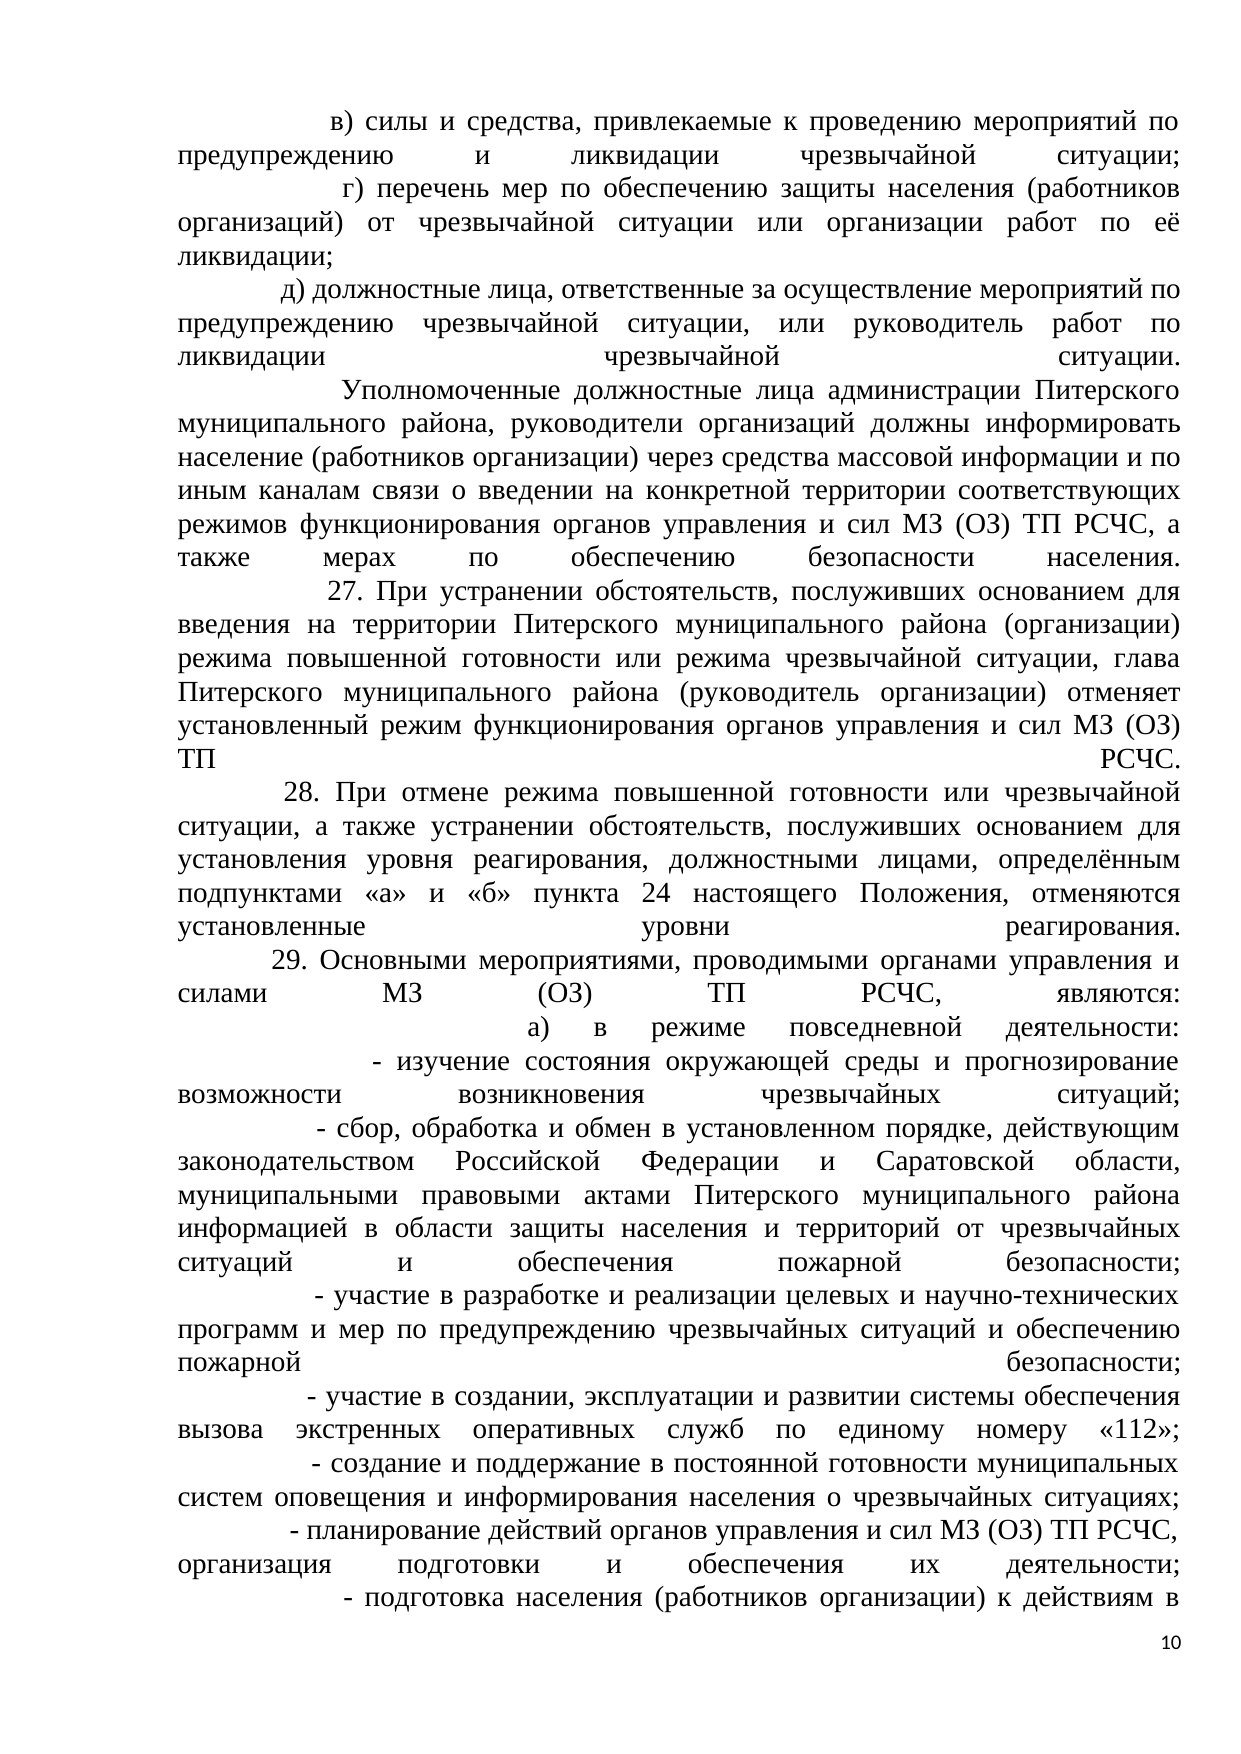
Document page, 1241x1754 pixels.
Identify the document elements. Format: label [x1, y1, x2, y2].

text [177, 103, 1181, 1613]
